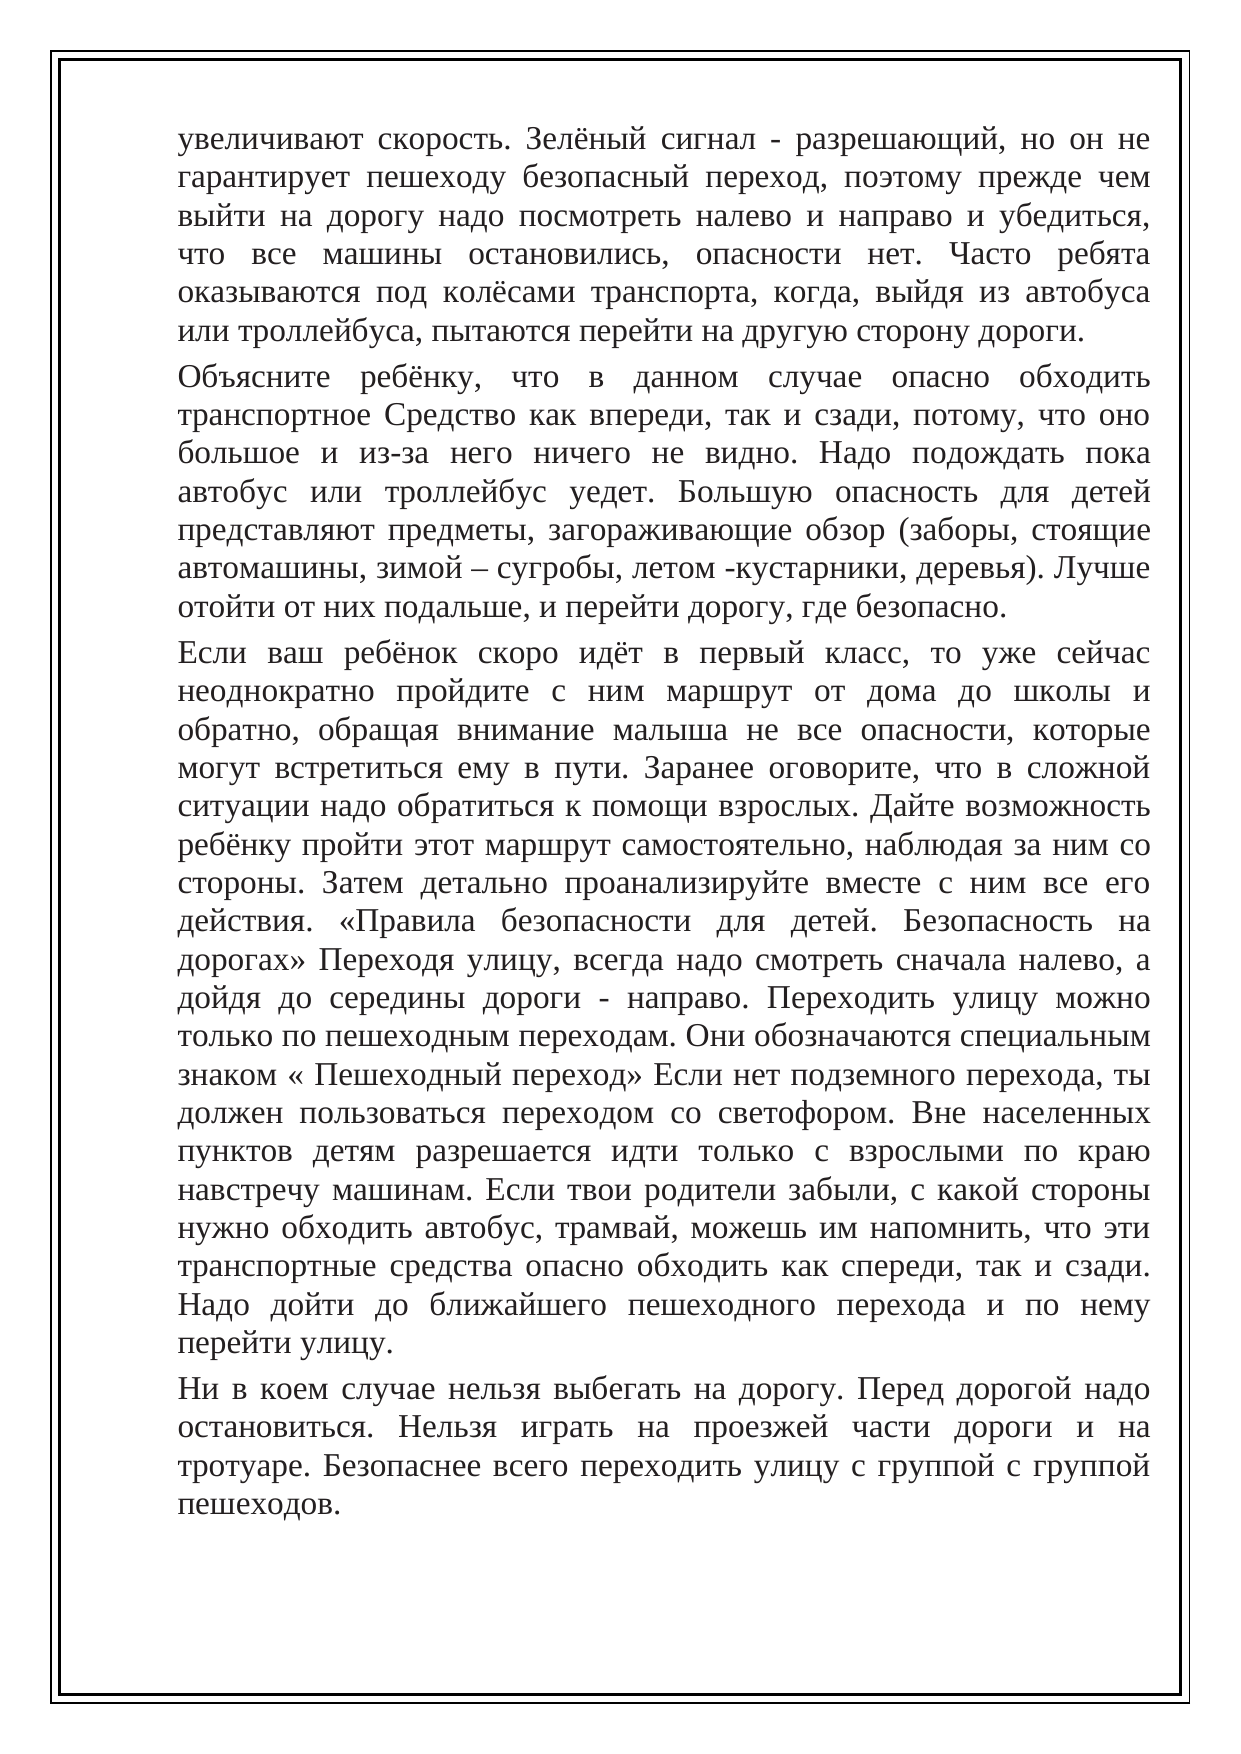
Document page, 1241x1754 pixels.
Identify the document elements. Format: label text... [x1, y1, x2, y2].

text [177, 118, 1152, 348]
text Если ваш ребёнок скоро идёт в первый класс, то уже сейчас неоднократно пройдите с ним маршрут от дома до школы и обратно, обращая внимание малыша не все опасности, которые могут встретиться ему в пути. Заранее оговорите, что в сложной ситуации надо обратиться к помощи взрослых. Дайте возможность ребёнку пройти этот маршрут самостоятельно, наблюдая за ним со стороны. Затем детально проанализируйте вместе с ним все его действия. «Правила безопасности для детей. Безопасность на дорогах» Переходя улицу, всегда надо смотреть сначала налево, а дойдя до середины дороги - направо. Переходить улицу можно только по пешеходным переходам. Они обозначаются специальным знаком « Пешеходный переход» Если нет подземного перехода, ты должен пользоваться переходом со светофором. Вне населенных пунктов детям разрешается идти только с взрослыми по краю навстречу машинам. Если твои родители забыли, с какой стороны нужно обходить автобус, трамвай, можешь им напомнить, что эти транспортные средства опасно обходить как спереди, так и сзади. Надо дойти до ближайшего пешеходного перехода и по нему перейти улицу. [177, 632, 1152, 1360]
text Объясните ребёнку, что в данном случае опасно обходить транспортное Средство как впереди, так и сзади, потому, что оно большое и из-за него ничего не видно. Надо подождать пока автобус или троллейбус уедет. Большую опасность для детей представляют предметы, загораживающие обзор (заборы, стоящие автомашины, зимой – сугробы, летом -кустарники, деревья). Лучше отойти от них подальше, и перейти дорогу, где безопасно. [177, 356, 1152, 624]
text Ни в коем случае нельзя выбегать на дорогу. Перед дорогой надо остановиться. Нельзя играть на проезжей части дороги и на тротуаре. Безопаснее всего переходить улицу с группой с группой пешеходов. [177, 1368, 1152, 1522]
